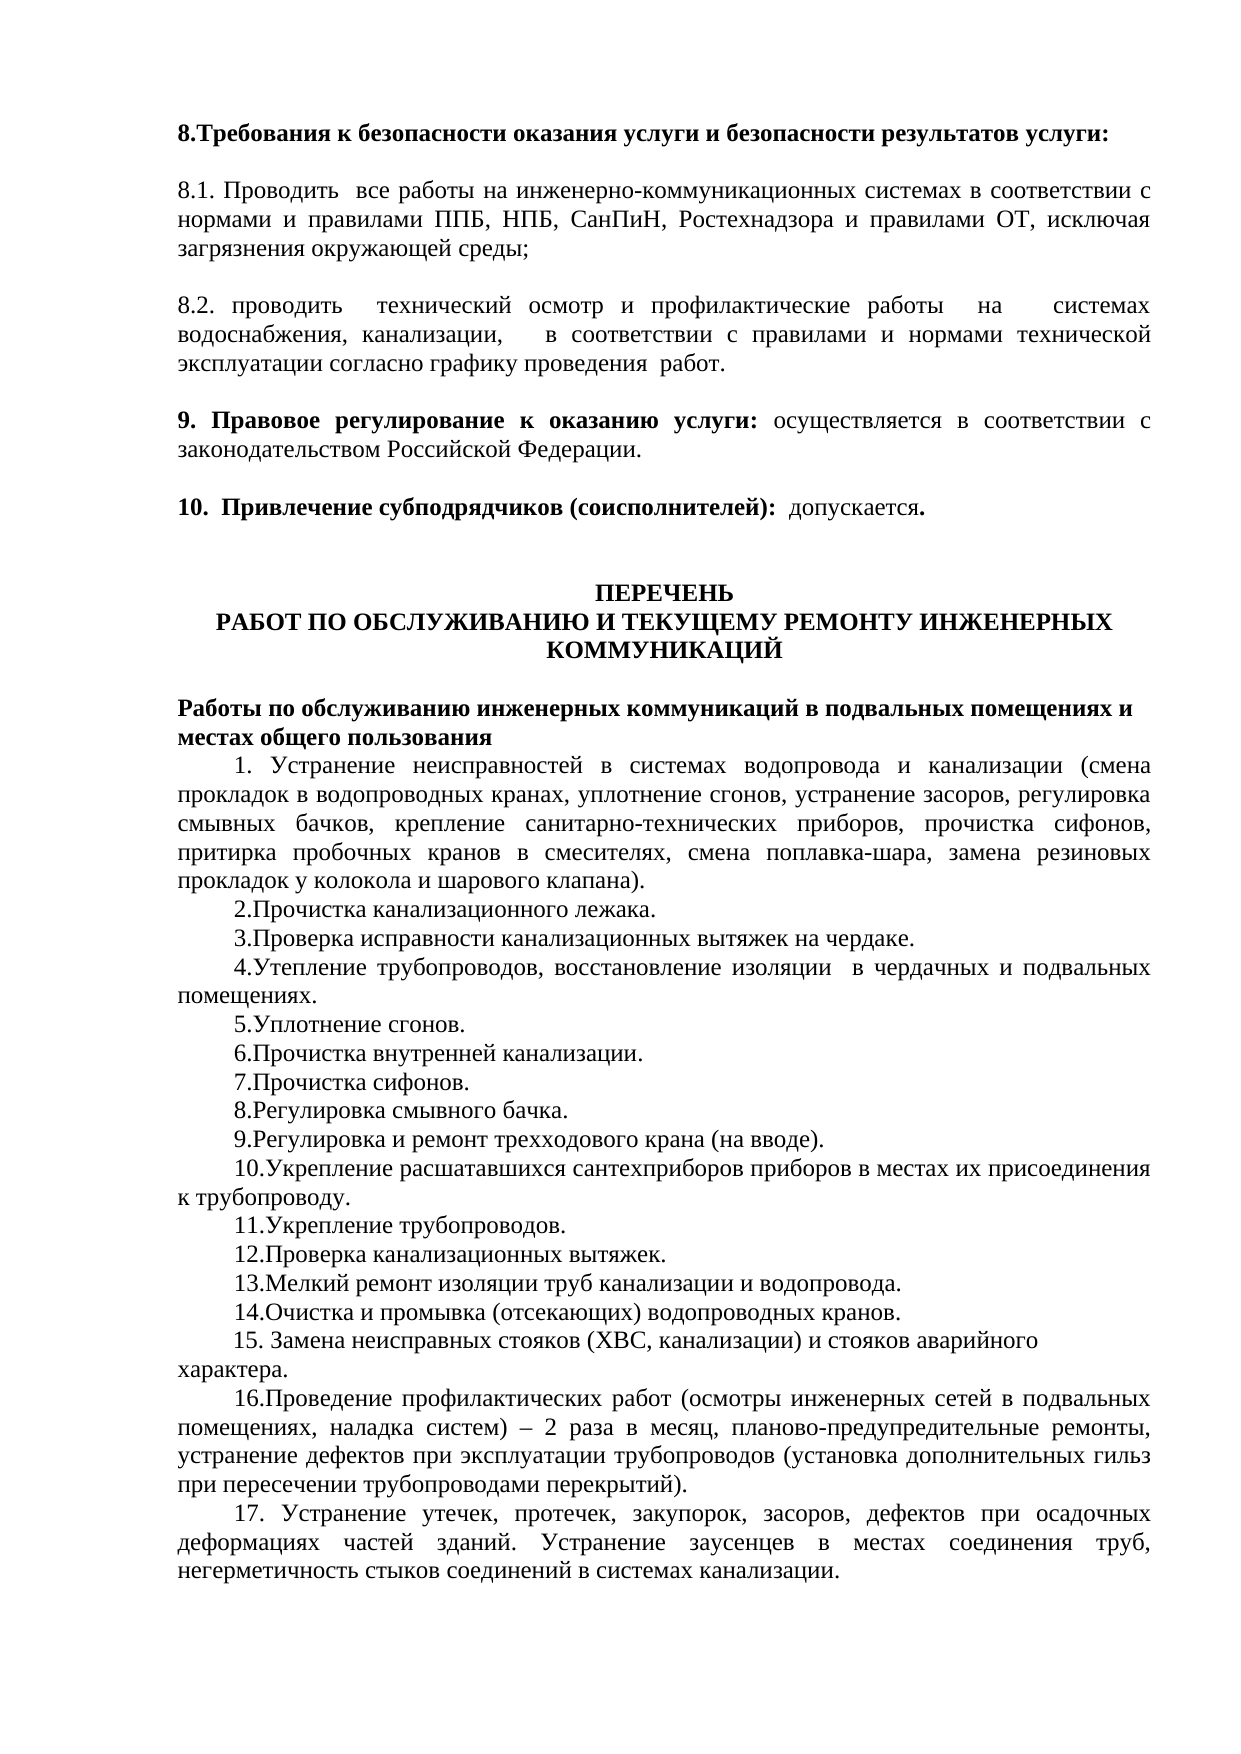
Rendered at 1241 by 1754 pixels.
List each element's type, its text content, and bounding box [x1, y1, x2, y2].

text 6.Прочистка внутренней канализации. [177, 1038, 1152, 1067]
text 5.Уплотнение сгонов. [177, 1009, 1152, 1038]
text 9.Регулировка и ремонт трехходового крана (на вводе). [177, 1124, 1152, 1153]
text 3.Проверка исправности канализационных вытяжек на чердаке. [177, 923, 1152, 952]
text 1. Устранение неисправностей в системах водопровода и канализации (смена прокладок в водопроводных кранах, уплотнение сгонов, устранение засоров, регулировка смывных бачков, крепление санитарно-технических приборов, прочистка сифонов, притирка пробочных кранов в смесителях, смена поплавка-шара, замена резиновых прокладок у колокола и шарового клапана). [177, 751, 1152, 894]
text 7.Прочистка сифонов. [177, 1067, 1152, 1096]
text 8.2. проводить технический осмотр и профилактические работы на системах водоснабжения, канализации, в соответствии с правилами и нормами технической эксплуатации согласно графику проведения работ. [177, 291, 1152, 377]
text 2.Прочистка канализационного лежака. [177, 894, 1152, 923]
text 9. Правовое регулирование к оказанию услуги: осуществляется в соответствии с законодательством Российской Федерации. [177, 406, 1152, 463]
text 14.Очистка и промывка (отсекающих) водопроводных кранов. [177, 1297, 1152, 1326]
text 8.1. Проводить все работы на инженерно-коммуникационных системах в соответствии с нормами и правилами ППБ, НПБ, СанПиН, Ростехнадзора и правилами ОТ, исключая загрязнения окружающей среды; [177, 176, 1152, 262]
text 4.Утепление трубопроводов, восстановление изоляции в чердачных и подвальных помещениях. [177, 952, 1152, 1009]
text 10. Привлечение субподрядчиков (соисполнителей): допускается. [177, 492, 1152, 521]
text 12.Проверка канализационных вытяжек. [177, 1239, 1152, 1268]
text 17. Устранение утечек, протечек, закупорок, засоров, дефектов при осадочных деформациях частей зданий. Устранение заусенцев в местах соединения труб, негерметичность стыков соединений в системах канализации. [177, 1498, 1152, 1584]
text 11.Укрепление трубопроводов. [177, 1211, 1152, 1239]
text 8.Требования к безопасности оказания услуги и безопасности результатов услуги: [177, 118, 1152, 147]
text ПЕРЕЧЕНЬ [177, 578, 1152, 607]
text 15. Замена неисправных стояков (ХВС, канализации) и стояков аварийного характера. [177, 1326, 1152, 1383]
text 13.Мелкий ремонт изоляции труб канализации и водопровода. [177, 1268, 1152, 1297]
text РАБОТ ПО ОБСЛУЖИВАНИЮ И ТЕКУЩЕМУ РЕМОНТУ ИНЖЕНЕРНЫХ КОММУНИКАЦИЙ [177, 607, 1152, 664]
text Работы по обслуживанию инженерных коммуникаций в подвальных помещениях и местах общего пользования [177, 693, 1152, 751]
text 10.Укрепление расшатавшихся сантехприборов приборов в местах их присоединения к трубопроводу. [177, 1153, 1152, 1211]
text 16.Проведение профилактических работ (осмотры инженерных сетей в подвальных помещениях, наладка систем) – 2 раза в месяц, планово-предупредительные ремонты, устранение дефектов при эксплуатации трубопроводов (установка дополнительных гильз при пересечении трубопроводами перекрытий). [177, 1383, 1152, 1498]
text 8.Регулировка смывного бачка. [177, 1096, 1152, 1124]
